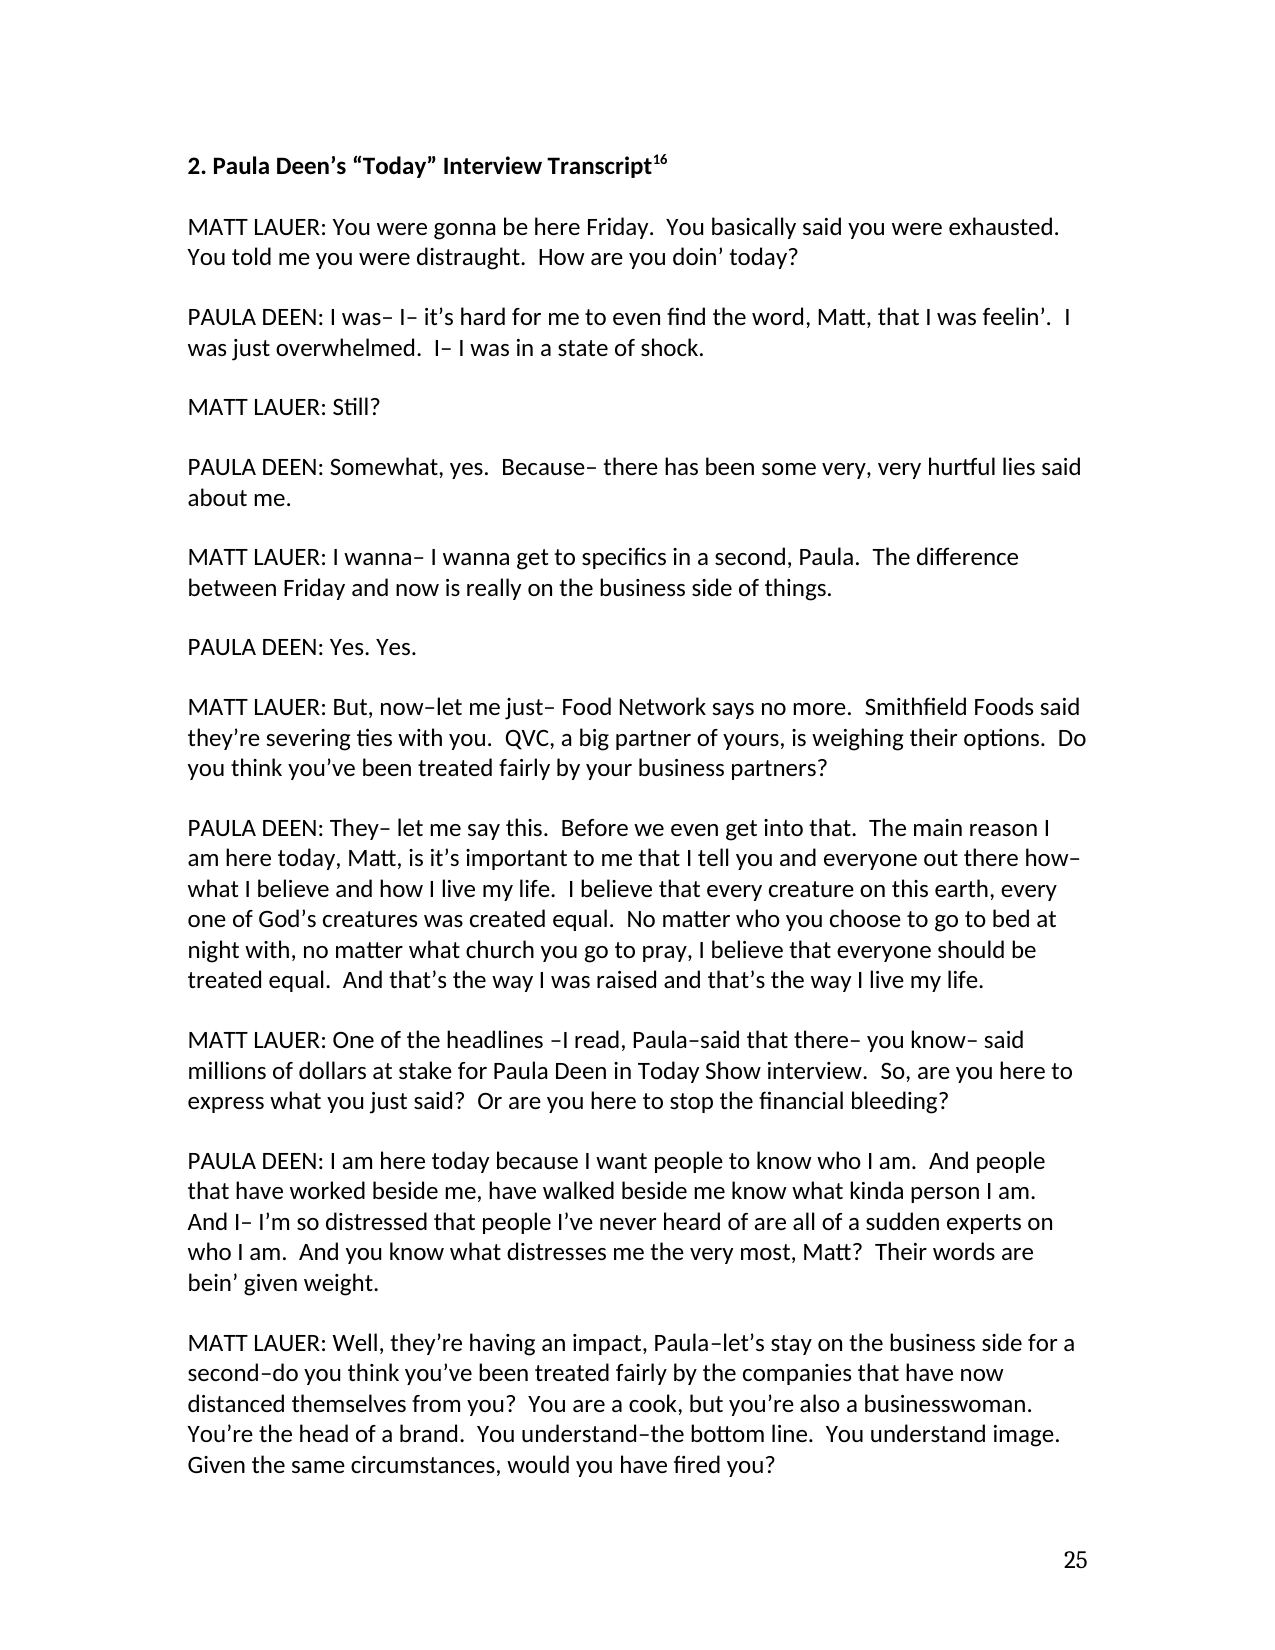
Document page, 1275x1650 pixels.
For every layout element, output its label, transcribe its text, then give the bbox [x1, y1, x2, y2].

text PAULA DEEN: I was– I– it’s hard for me to even find the word, Matt, that I was feelin’. I was just overwhelmed. I– I was in a state of shock. [187, 301, 1087, 362]
text MATT LAUER: You were gonna be here Friday. You basically said you were exhausted. You told me you were distraught. How are you doin’ today? [187, 211, 1087, 272]
text PAULA DEEN: They– let me say this. Before we even get into that. The main reason I am here today, Matt, is it’s important to me that I tell you and everyone out there how– what I believe and how I live my life. I believe that every creature on this earth, every one of God’s creatures was created equal. No matter who you choose to go to bed at night with, no matter what church you go to pray, I believe that everyone should be treated equal. And that’s the way I was raised and that’s the way I live my life. [187, 812, 1087, 995]
text MATT LAUER: One of the headlines –I read, Paula–said that there– you know– said millions of dollars at stake for Paula Deen in Today Show interview. So, are you here to express what you just said? Or are you here to stop the financial bleeding? [187, 1024, 1087, 1116]
text MATT LAUER: But, now–let me just– Food Network says no more. Smithfield Foods said they’re severing ties with you. QVC, a big partner of yours, is weighing their options. Do you think you’ve been treated fairly by your business partners? [187, 691, 1087, 783]
text PAULA DEEN: Somewhat, yes. Because– there has been some very, very hurtful lies said about me. [187, 451, 1087, 512]
text 2. Paula Deen’s “Today” Interview Transcript16 [187, 150, 1087, 181]
text MATT LAUER: Still? [187, 391, 1087, 422]
text PAULA DEEN: I am here today because I want people to know who I am. And people that have worked beside me, have walked beside me know what kinda person I am. And I– I’m so distressed that people I’ve never heard of are all of a sudden experts on who I am. And you know what distresses me the very most, Matt? Their words are bein’ given weight. [187, 1145, 1087, 1298]
text MATT LAUER: Well, they’re having an impact, Paula–let’s stay on the business side for a second–do you think you’ve been treated fairly by the companies that have now distanced themselves from you? You are a cook, but you’re also a businesswoman. You’re the head of a brand. You understand–the bottom line. You understand image. Given the same circumstances, would you have fired you? [187, 1327, 1087, 1479]
text PAULA DEEN: Yes. Yes. [187, 632, 1087, 662]
text MATT LAUER: I wanna– I wanna get to specifics in a second, Paula. The difference between Friday and now is really on the business side of things. [187, 541, 1087, 602]
